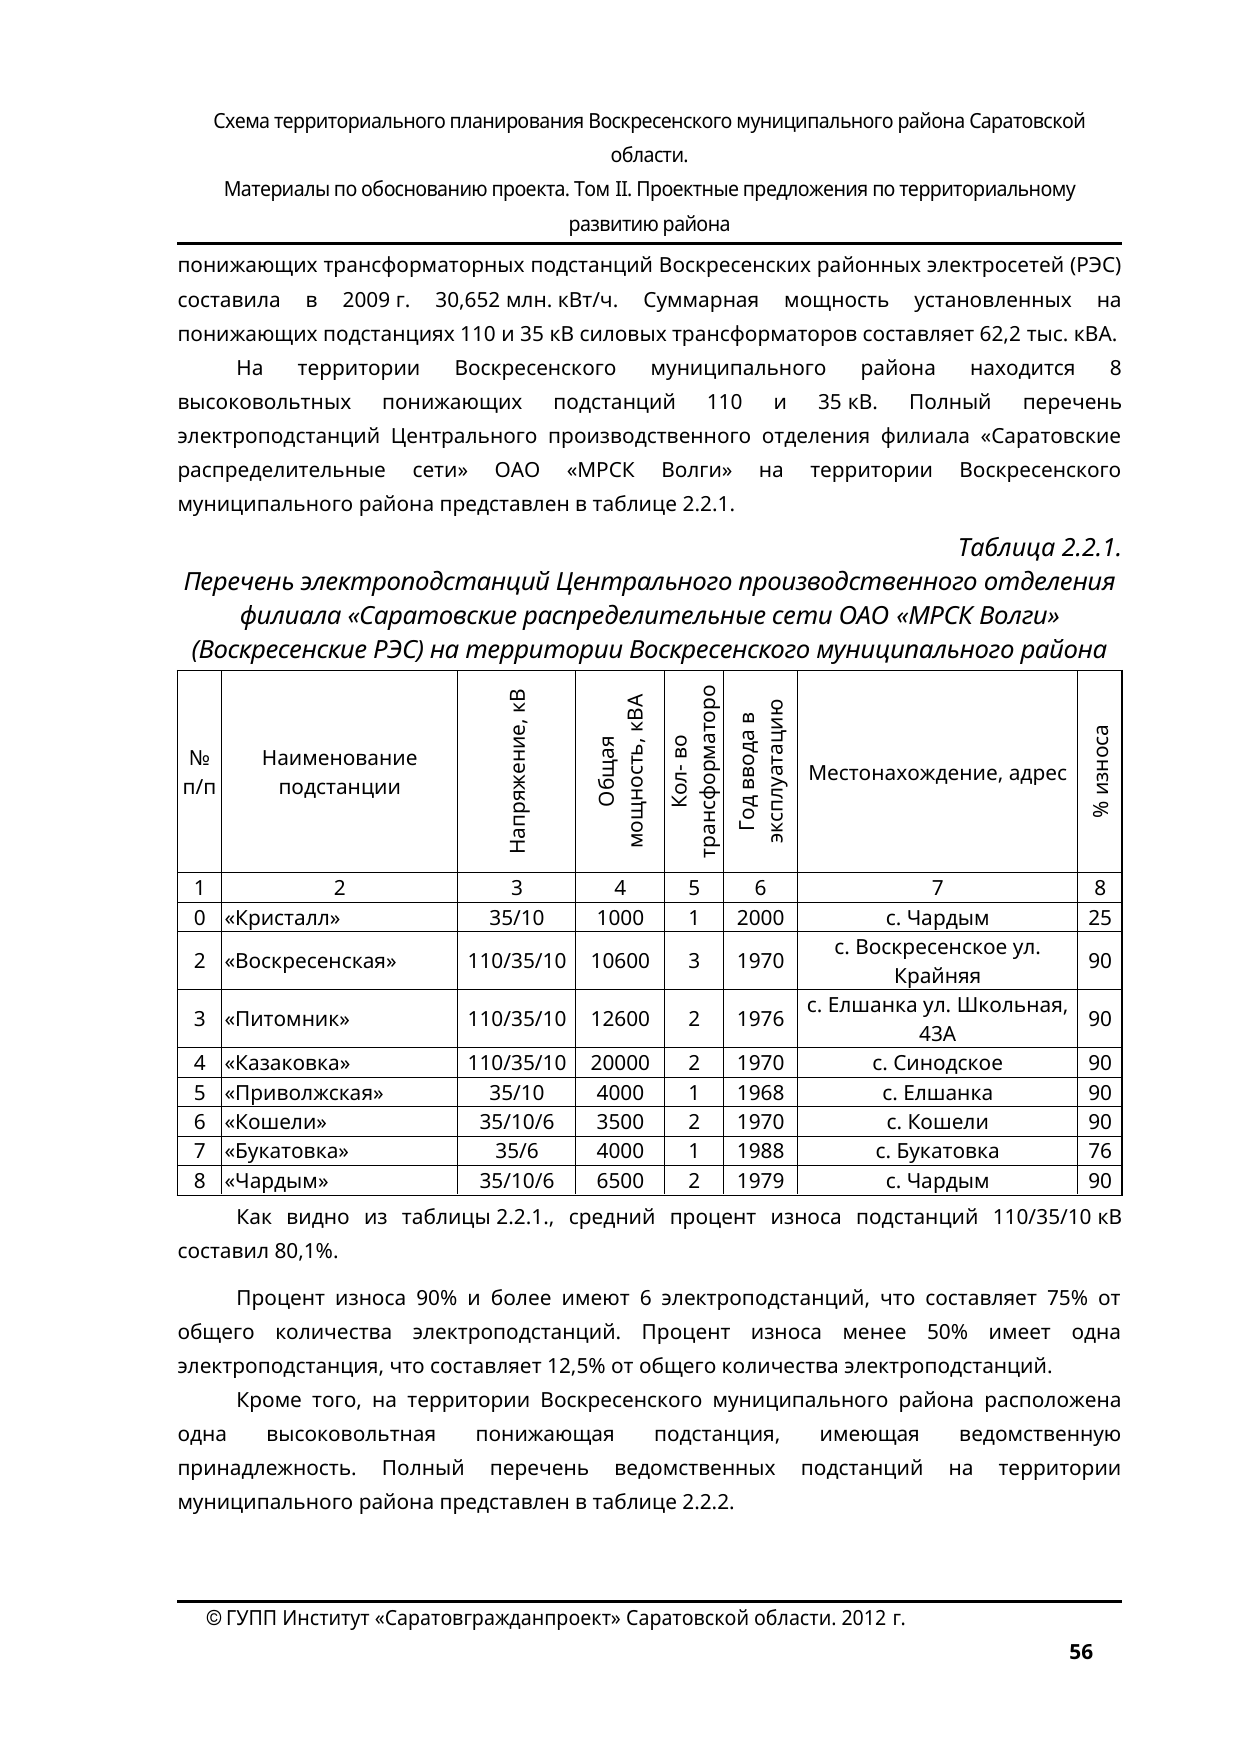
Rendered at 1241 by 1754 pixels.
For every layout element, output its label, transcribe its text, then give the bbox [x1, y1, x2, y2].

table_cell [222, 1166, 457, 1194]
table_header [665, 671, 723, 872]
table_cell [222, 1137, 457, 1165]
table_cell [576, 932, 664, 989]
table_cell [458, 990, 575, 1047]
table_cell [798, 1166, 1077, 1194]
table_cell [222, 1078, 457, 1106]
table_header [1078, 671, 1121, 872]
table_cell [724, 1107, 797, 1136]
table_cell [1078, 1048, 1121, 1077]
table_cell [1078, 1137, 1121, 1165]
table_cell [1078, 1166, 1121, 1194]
text Перечень электроподстанций Центрального производственного отделения филиала «Саратовские распределительные сети ОАО «МРСК Волги» (Воскресенские РЭС) на территории Воскресенского муниципального района [177, 563, 1122, 666]
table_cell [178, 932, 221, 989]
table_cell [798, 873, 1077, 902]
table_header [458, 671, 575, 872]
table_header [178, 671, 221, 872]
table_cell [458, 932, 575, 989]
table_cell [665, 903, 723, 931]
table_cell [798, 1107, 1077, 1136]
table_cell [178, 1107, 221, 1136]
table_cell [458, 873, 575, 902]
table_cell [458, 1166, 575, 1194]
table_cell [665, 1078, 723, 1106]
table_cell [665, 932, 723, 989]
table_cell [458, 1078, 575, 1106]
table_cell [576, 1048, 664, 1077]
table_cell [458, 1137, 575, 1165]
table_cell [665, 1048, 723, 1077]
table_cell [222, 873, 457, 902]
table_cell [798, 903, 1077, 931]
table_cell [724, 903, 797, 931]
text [177, 177, 1122, 242]
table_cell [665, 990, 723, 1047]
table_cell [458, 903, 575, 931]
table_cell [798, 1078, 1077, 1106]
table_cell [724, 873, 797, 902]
text Кроме того, на территории Воскресенского муниципального района расположена одна высоковольтная понижающая подстанция, имеющая ведомственную принадлежность. Полный перечень ведомственных подстанций на территории муниципального района представлен в таблице 2.2.2. [177, 1385, 1122, 1516]
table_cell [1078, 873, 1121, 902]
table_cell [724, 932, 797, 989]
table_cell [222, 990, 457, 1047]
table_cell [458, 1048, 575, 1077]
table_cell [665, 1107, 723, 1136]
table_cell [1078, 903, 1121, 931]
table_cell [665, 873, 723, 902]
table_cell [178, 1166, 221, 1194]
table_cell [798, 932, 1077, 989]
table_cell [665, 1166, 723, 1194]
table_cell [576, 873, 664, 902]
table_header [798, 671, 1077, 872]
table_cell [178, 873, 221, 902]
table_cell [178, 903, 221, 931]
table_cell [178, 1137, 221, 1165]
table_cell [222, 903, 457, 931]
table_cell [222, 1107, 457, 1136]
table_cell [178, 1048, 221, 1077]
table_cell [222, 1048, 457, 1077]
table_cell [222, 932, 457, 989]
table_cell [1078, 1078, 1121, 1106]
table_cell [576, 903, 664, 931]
text На территории Воскресенского муниципального района находится 8 высоковольтных понижающих подстанций 110 и 35 кВ. Полный перечень электроподстанций Центрального производственного отделения филиала «Саратовские распределительные сети» ОАО «МРСК Волги» на территории Воскресенского муниципального района представлен в таблице 2.2.1. [177, 353, 1122, 517]
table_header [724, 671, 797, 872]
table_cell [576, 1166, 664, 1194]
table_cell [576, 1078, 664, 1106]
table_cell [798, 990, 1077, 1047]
text Как видно из таблицы 2.2.1., средний процент износа подстанций 110/35/10 кВ составил 80,1%. [177, 1202, 1122, 1265]
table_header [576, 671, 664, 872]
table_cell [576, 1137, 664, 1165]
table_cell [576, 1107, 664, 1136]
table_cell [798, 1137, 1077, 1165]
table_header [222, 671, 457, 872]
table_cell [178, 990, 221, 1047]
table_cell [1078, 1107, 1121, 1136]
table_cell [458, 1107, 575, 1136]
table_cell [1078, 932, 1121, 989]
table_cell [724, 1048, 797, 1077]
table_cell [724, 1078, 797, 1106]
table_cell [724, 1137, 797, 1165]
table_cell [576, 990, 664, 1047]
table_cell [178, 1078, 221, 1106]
text Таблица 2.2.1. [177, 529, 1122, 563]
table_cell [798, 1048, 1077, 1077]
text Процент износа 90% и более имеют 6 электроподстанций, что составляет 75% от общего количества электроподстанций. Процент износа менее 50% имеет одна электроподстанция, что составляет 12,5% от общего количества электроподстанций. [177, 1283, 1122, 1379]
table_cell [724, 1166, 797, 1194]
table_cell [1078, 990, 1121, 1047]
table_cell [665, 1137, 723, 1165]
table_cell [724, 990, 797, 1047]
